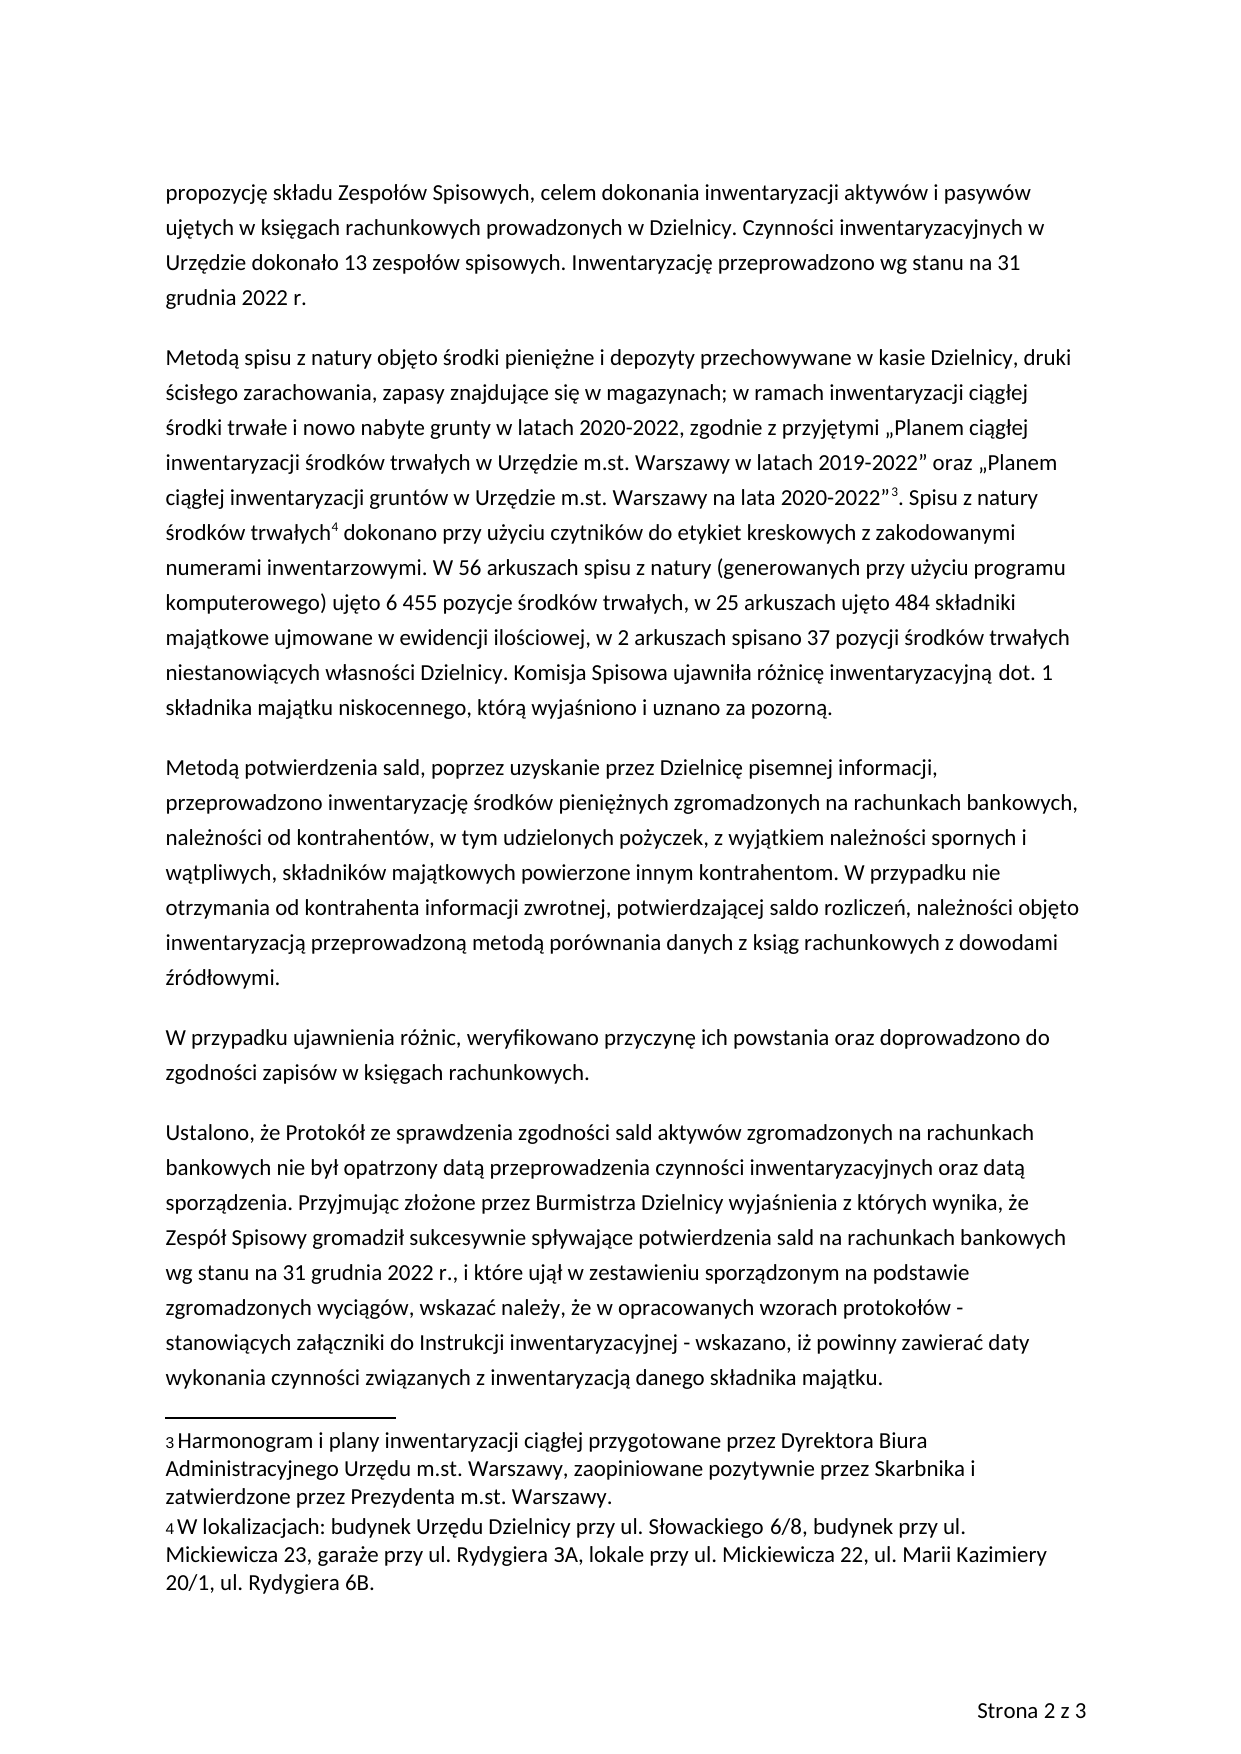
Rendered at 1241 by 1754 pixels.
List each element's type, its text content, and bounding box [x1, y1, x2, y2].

text Metodą potwierdzenia sald, poprzez uzyskanie przez Dzielnicę pisemnej informacji, przeprowadzono inwentaryzację środków pieniężnych zgromadzonych na rachunkach bankowych, należności od kontrahentów, w tym udzielonych pożyczek, z wyjątkiem należności spornych i wątpliwych, składników majątkowych powierzone innym kontrahentom. W przypadku nie otrzymania od kontrahenta informacji zwrotnej, potwierdzającej saldo rozliczeń, należności objęto inwentaryzacją przeprowadzoną metodą porównania danych z ksiąg rachunkowych z dowodami źródłowymi. [165, 753, 1086, 991]
text W przypadku ujawnienia różnic, weryfikowano przyczynę ich powstania oraz doprowadzono do zgodności zapisów w księgach rachunkowych. [165, 1023, 1086, 1086]
text Metodą spisu z natury objęto środki pieniężne i depozyty przechowywane w kasie Dzielnicy, druki ścisłego zarachowania, zapasy znajdujące się w magazynach; w ramach inwentaryzacji ciągłej środki trwałe i nowo nabyte grunty w latach 2020-2022, zgodnie z przyjętymi „Planem ciągłej inwentaryzacji środków trwałych w Urzędzie m.st. Warszawy w latach 2019-2022” oraz „Planem ciągłej inwentaryzacji gruntów w Urzędzie m.st. Warszawy na lata 2020-2022”. Spisu z natury środków trwałych dokonano przy użyciu czytników do etykiet kreskowych z zakodowanymi numerami inwentarzowymi. W 56 arkuszach spisu z natury (generowanych przy użyciu programu komputerowego) ujęto 6 455 pozycje środków trwałych, w 25 arkuszach ujęto 484 składniki majątkowe ujmowane w ewidencji ilościowej, w 2 arkuszach spisano 37 pozycji środków trwałych niestanowiących własności Dzielnicy. Komisja Spisowa ujawniła różnicę inwentaryzacyjną dot. 1 składnika majątku niskocennego, którą wyjaśniono i uznano za pozorną. [165, 343, 1086, 721]
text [165, 178, 1086, 311]
text Ustalono, że Protokół ze sprawdzenia zgodności sald aktywów zgromadzonych na rachunkach bankowych nie był opatrzony datą przeprowadzenia czynności inwentaryzacyjnych oraz datą sporządzenia. Przyjmując złożone przez Burmistrza Dzielnicy wyjaśnienia z których wynika, że Zespół Spisowy gromadził sukcesywnie spływające potwierdzenia sald na rachunkach bankowych wg stanu na 31 grudnia 2022 r., i które ujął w zestawieniu sporządzonym na podstawie zgromadzonych wyciągów, wskazać należy, że w opracowanych wzorach protokołów - stanowiących załączniki do Instrukcji inwentaryzacyjnej - wskazano, iż powinny zawierać daty wykonania czynności związanych z inwentaryzacją danego składnika majątku. [165, 1118, 1086, 1391]
